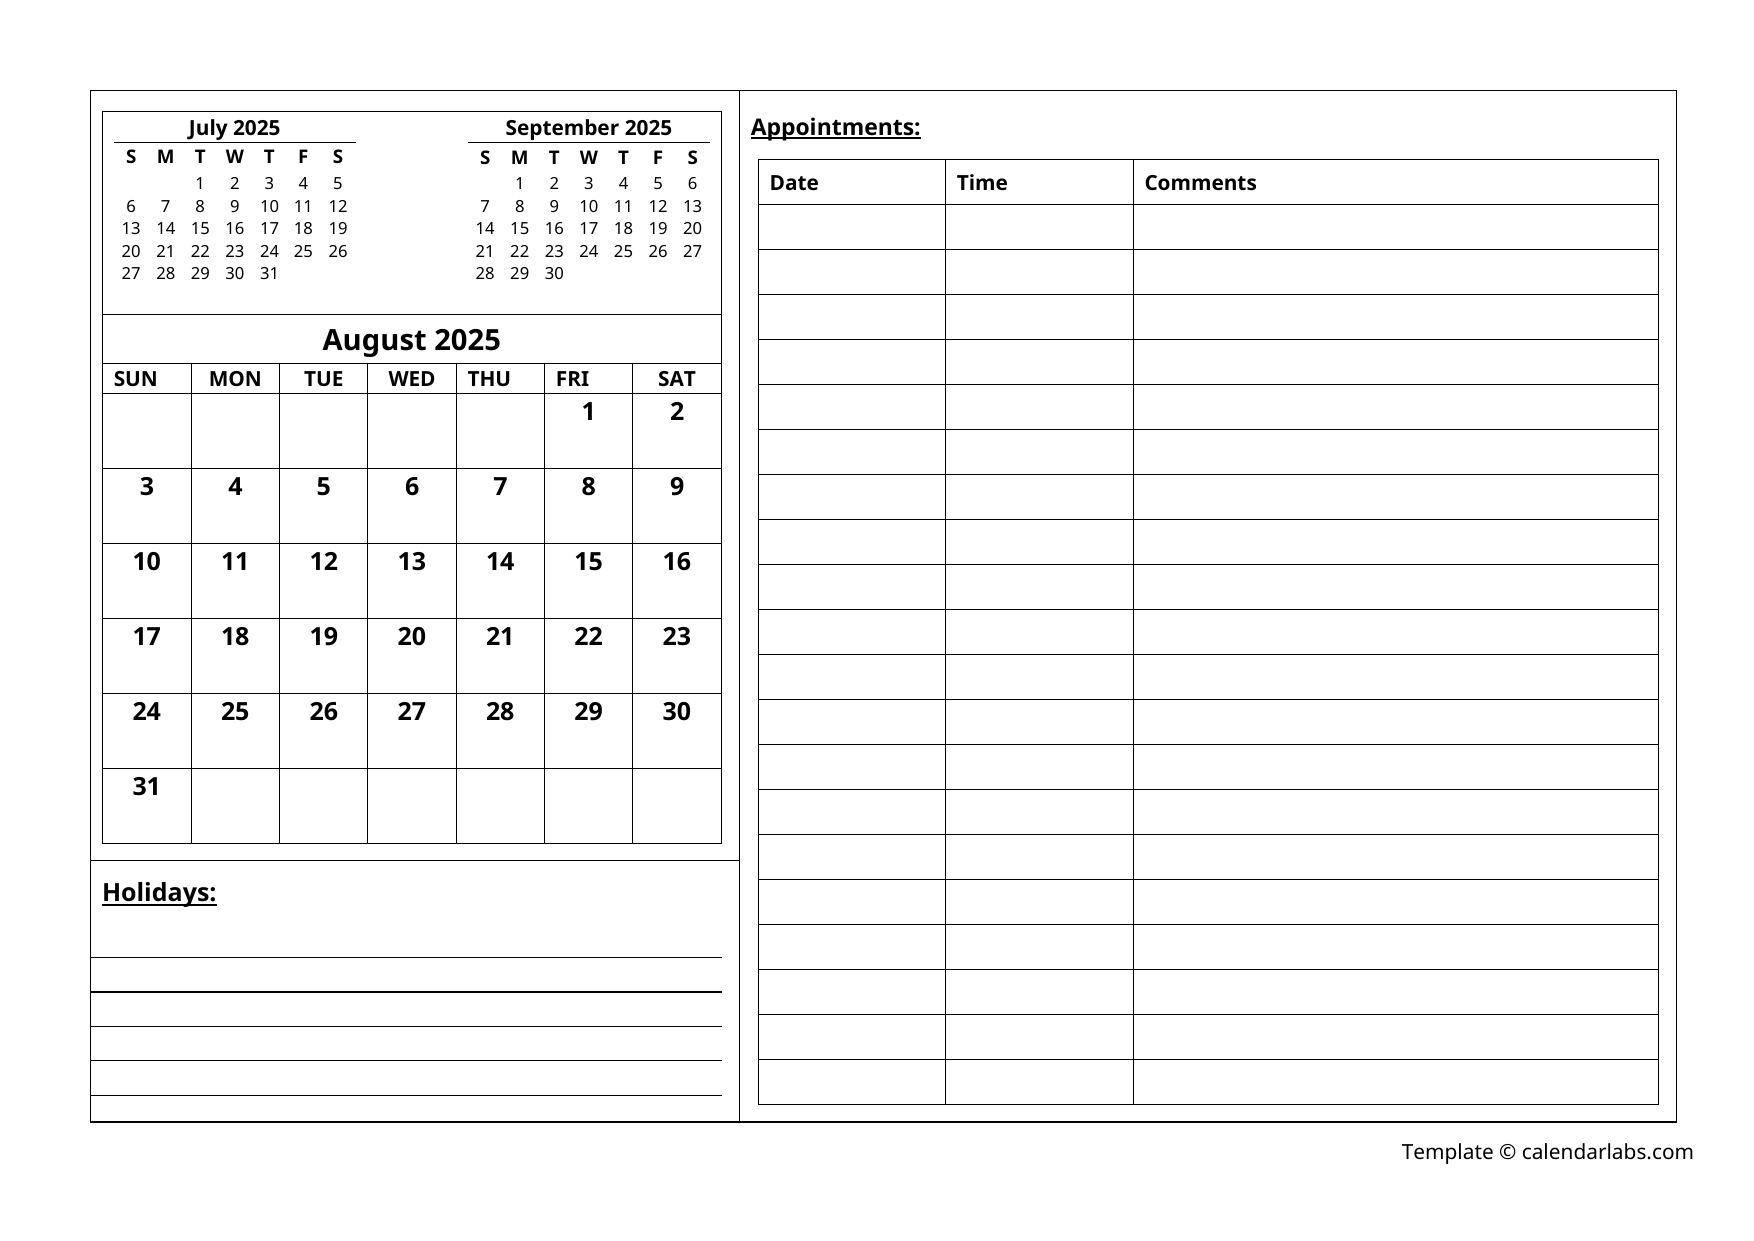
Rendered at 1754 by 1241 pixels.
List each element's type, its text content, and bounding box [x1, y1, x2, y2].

table_header \ [91, 91, 739, 860]
table_header Appointments: [740, 91, 1676, 1121]
table_cell Holidays: [91, 861, 739, 1121]
